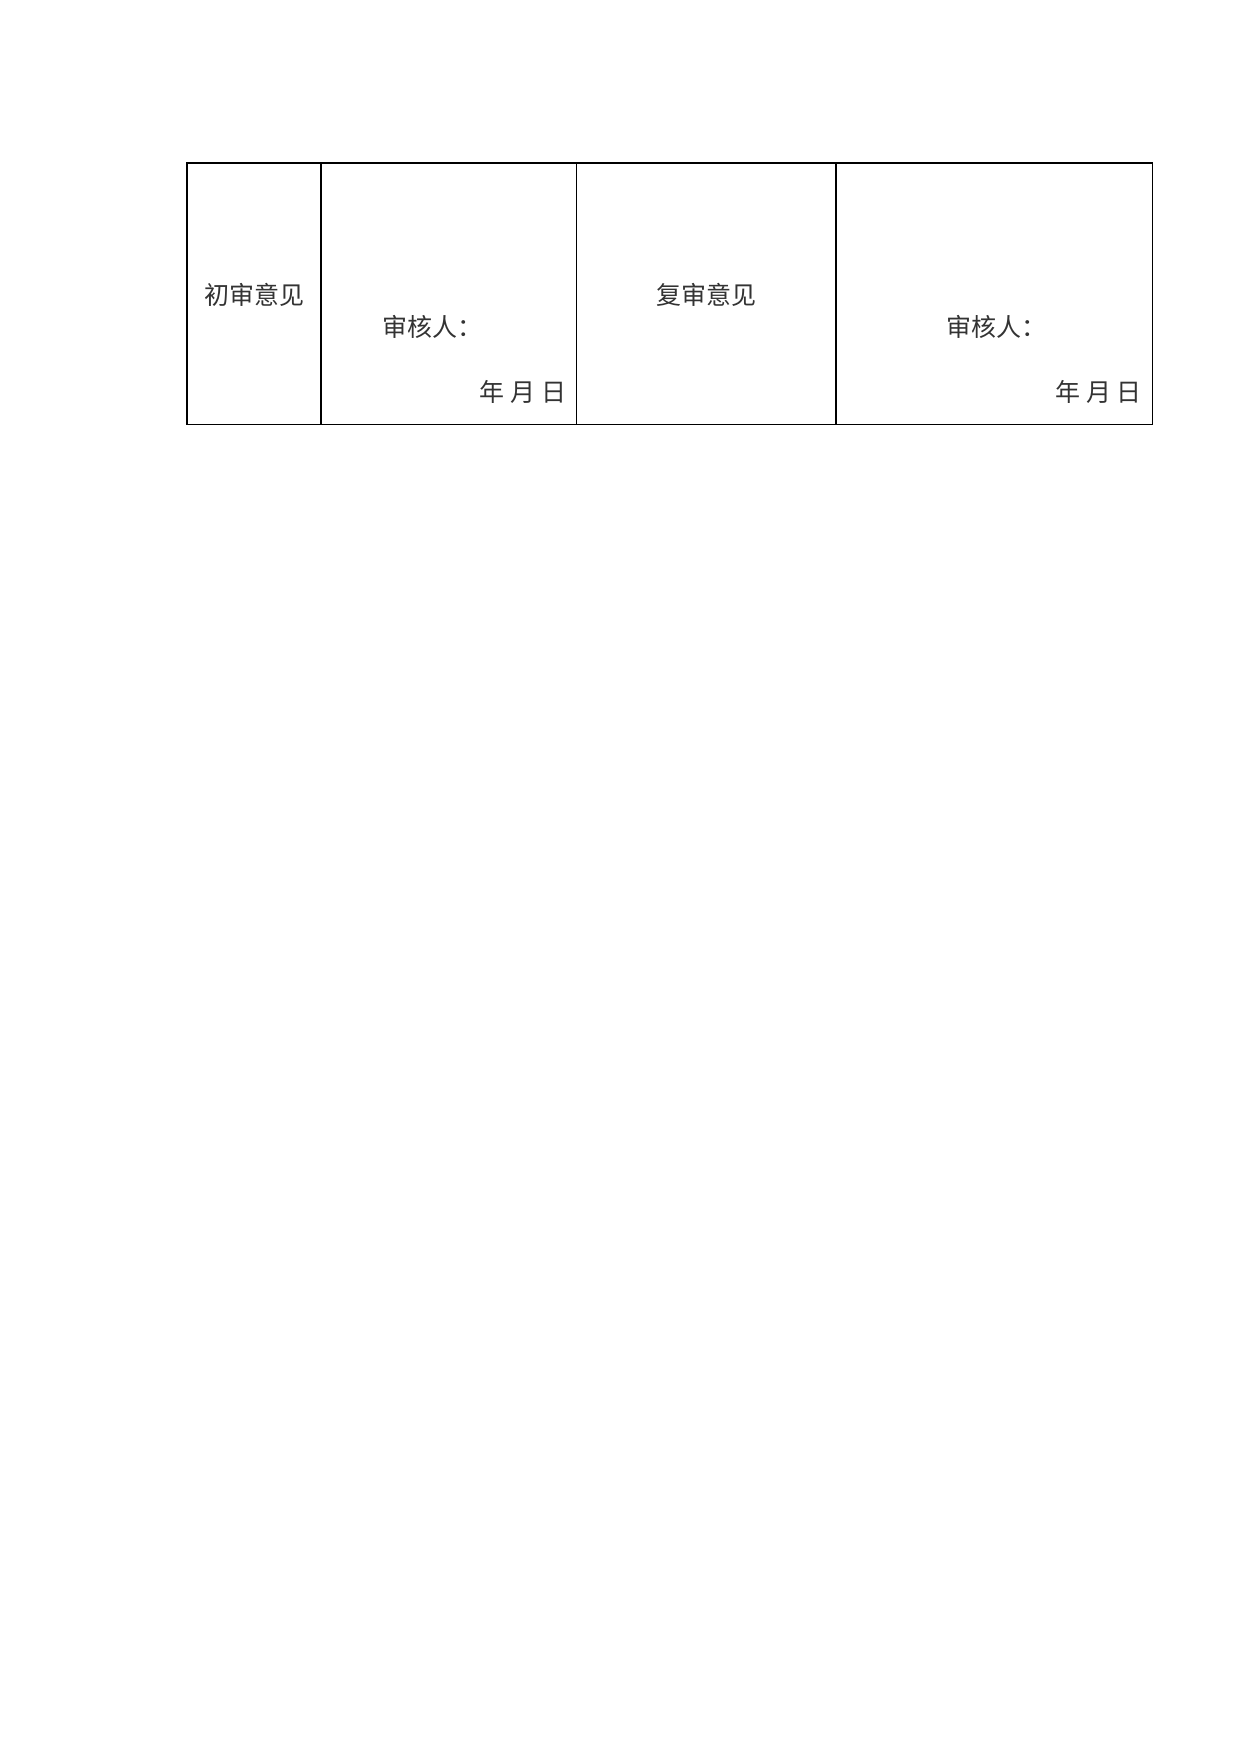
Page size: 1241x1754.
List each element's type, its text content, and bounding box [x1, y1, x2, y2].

table_cell 初审意见 [188, 164, 320, 423]
table_cell 审核人： 年 月 日 [322, 164, 576, 423]
table_cell 审核人： 年 月 日 [837, 164, 1152, 423]
table_cell 复审意见 [577, 164, 835, 423]
